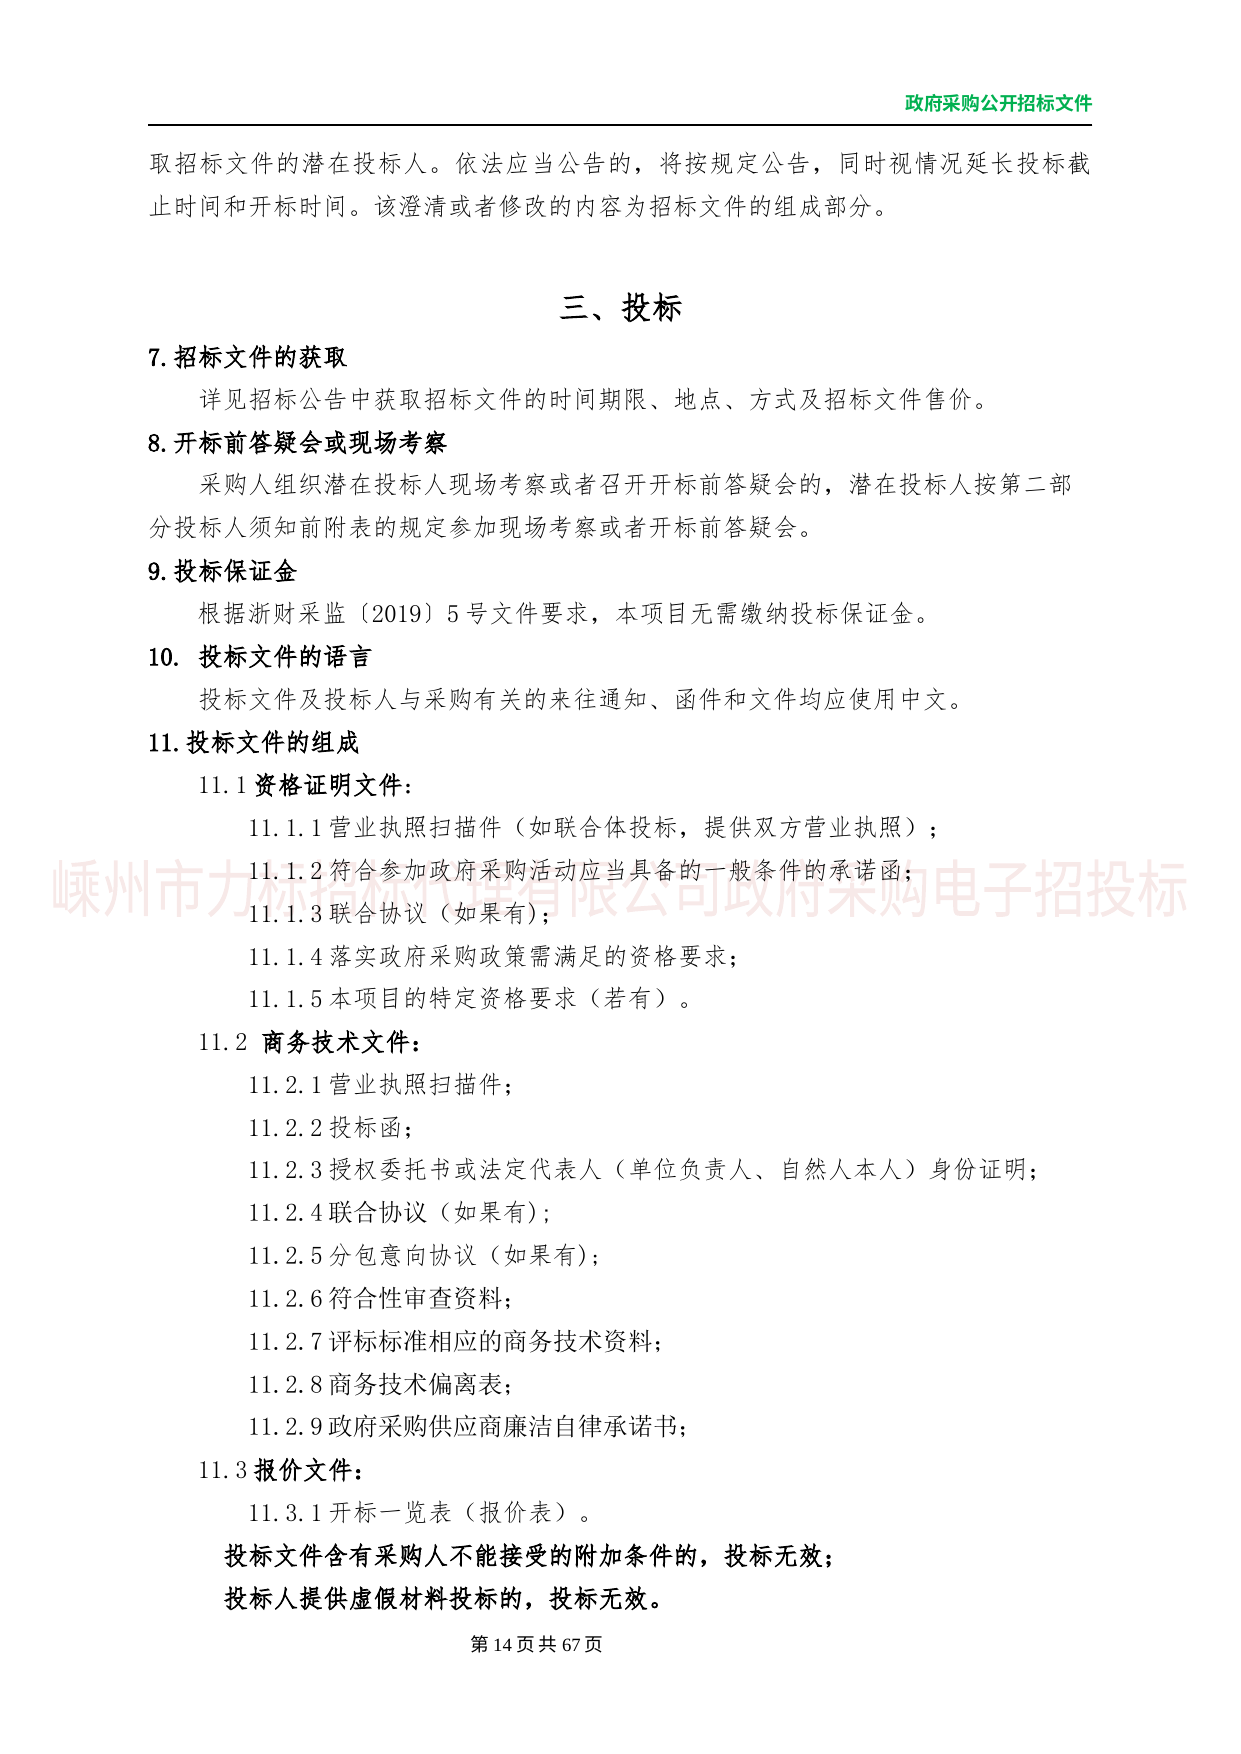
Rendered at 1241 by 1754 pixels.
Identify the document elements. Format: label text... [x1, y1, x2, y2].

text 11.2.8商务技术偏离表； [148, 1368, 1092, 1397]
text 11.2.3授权委托书或法定代表人（单位负责人、自然人本人）身份证明； [148, 1154, 1092, 1182]
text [148, 147, 1092, 218]
text 9.投标保证金 [148, 554, 1092, 583]
text 投标文件含有采购人不能接受的附加条件的，投标无效； [148, 1539, 1092, 1568]
text 11.1.5本项目的特定资格要求（若有）。 [148, 983, 1092, 1011]
text 7.招标文件的获取 [148, 341, 1092, 369]
text 11.2.5分包意向协议（如果有); [148, 1239, 1092, 1268]
text 详见招标公告中获取招标文件的时间期限、地点、方式及招标文件售价。 [148, 383, 1092, 412]
text 10. 投标文件的语言 [148, 640, 1092, 669]
text 11.1资格证明文件： [148, 769, 1092, 797]
text 11.2.2投标函； [148, 1111, 1092, 1140]
text 根据浙财采监〔2019〕5号文件要求，本项目无需缴纳投标保证金。 [148, 597, 1092, 626]
text 11.1.4落实政府采购政策需满足的资格要求； [148, 940, 1092, 968]
text 11.1.2符合参加政府采购活动应当具备的一般条件的承诺函； [148, 854, 1092, 883]
text 11.投标文件的组成 [148, 726, 1092, 754]
text 11.1.3联合协议（如果有)； [148, 897, 1092, 926]
text 投标文件及投标人与采购有关的来往通知、函件和文件均应使用中文。 [148, 683, 1092, 712]
text 11.2.6符合性审查资料； [148, 1282, 1092, 1311]
text 11.2 商务技术文件： [148, 1026, 1092, 1054]
text 11.2.7评标标准相应的商务技术资料； [148, 1325, 1092, 1354]
text 投标人提供虚假材料投标的，投标无效。 [148, 1582, 1092, 1611]
text 三、投标 [148, 287, 1092, 323]
text 11.3报价文件： [148, 1454, 1092, 1482]
text 11.3.1开标一览表（报价表）。 [148, 1496, 1092, 1525]
text 采购人组织潜在投标人现场考察或者召开开标前答疑会的，潜在投标人按第二部分投标人须知前附表的规定参加现场考察或者开标前答疑会。 [148, 469, 1092, 540]
text 11.2.4联合协议（如果有); [148, 1197, 1092, 1225]
text 11.2.1营业执照扫描件； [148, 1068, 1092, 1097]
text 11.1.1营业执照扫描件（如联合体投标，提供双方营业执照）； [148, 811, 1092, 840]
text 11.2.9政府采购供应商廉洁自律承诺书； [148, 1411, 1092, 1439]
text 8.开标前答疑会或现场考察 [148, 426, 1092, 455]
